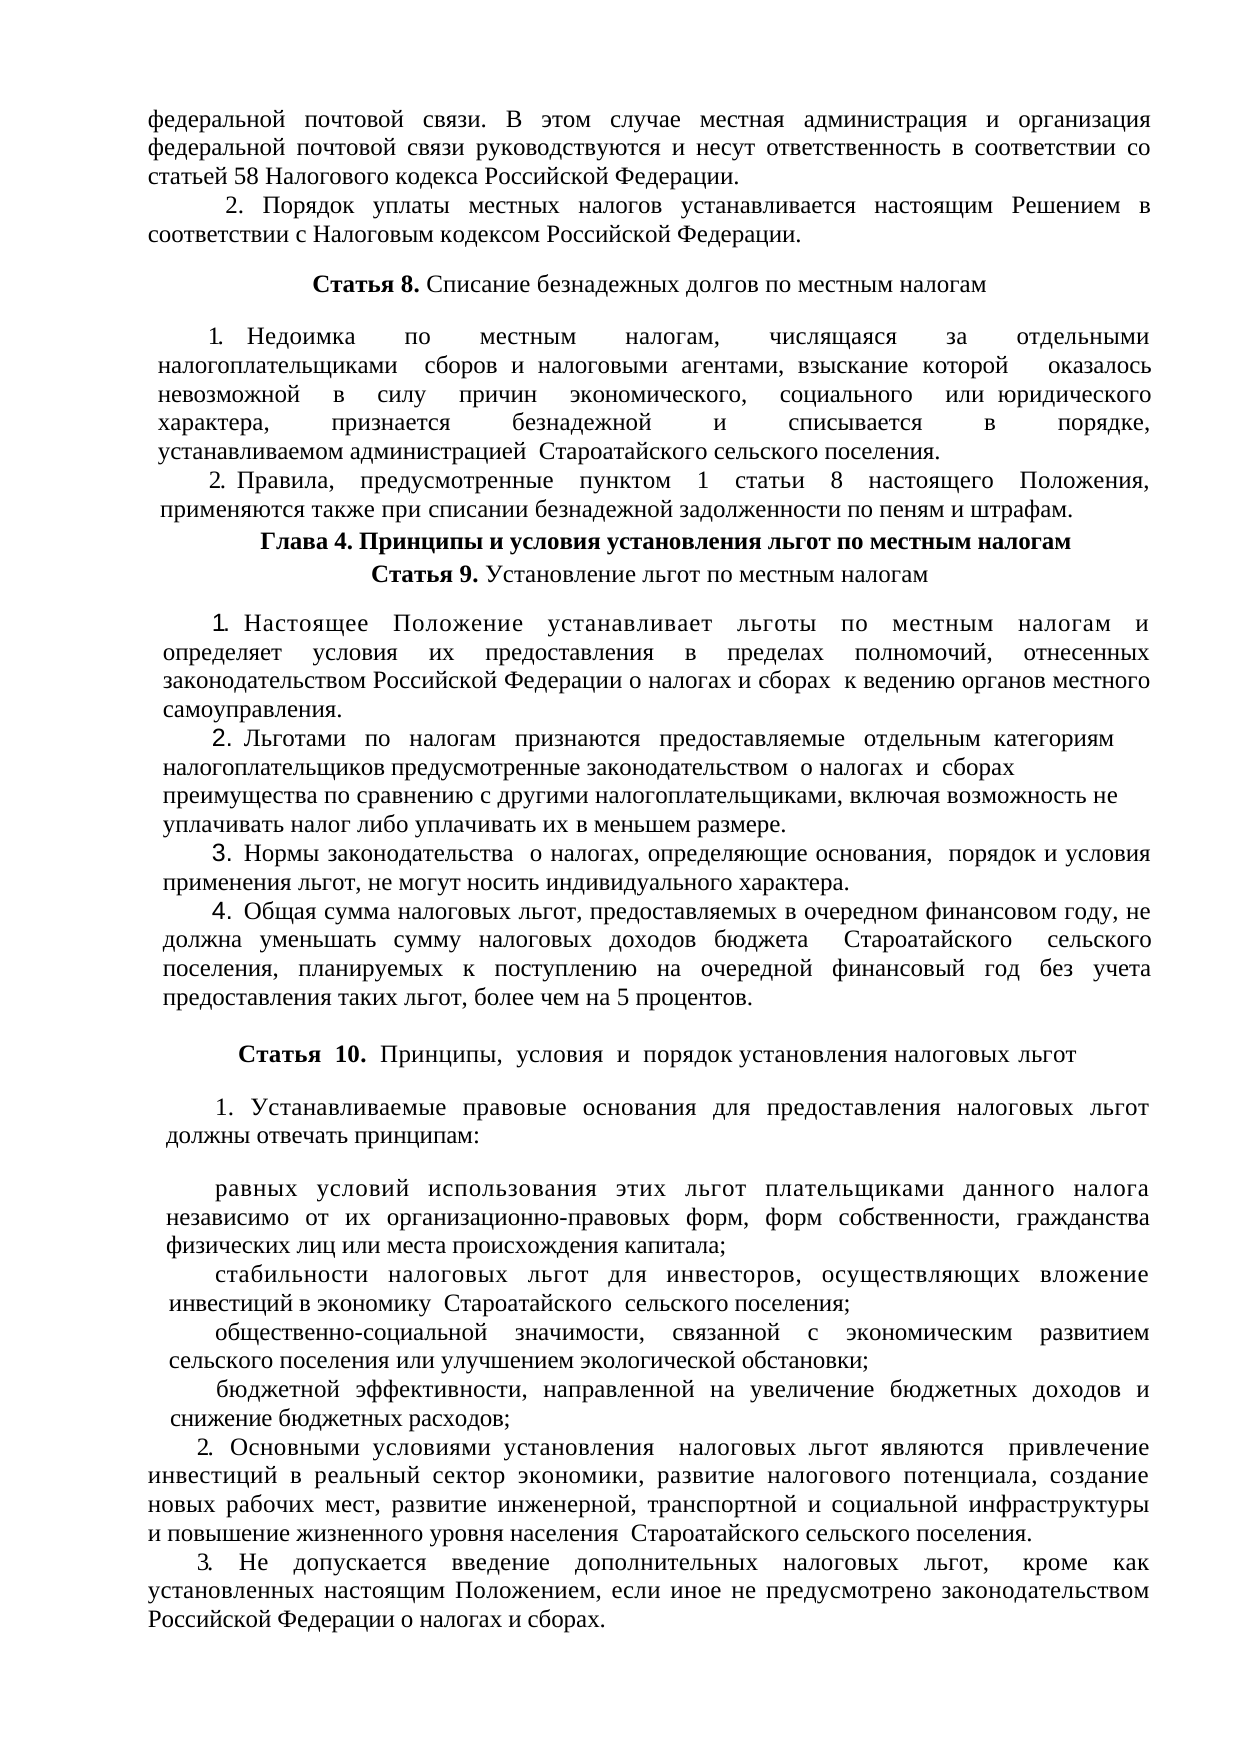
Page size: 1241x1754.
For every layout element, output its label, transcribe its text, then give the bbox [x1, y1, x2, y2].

list Общая сумма налоговых льгот, предоставляемых в очередном финансовом году, не должна уменьшать сумму налоговых доходов бюджета Староатайского сельского поселения, планируемых к поступлению на очередной финансовый год без учета предоставления таких льгот, более чем на 5 процентов. [163, 896, 1152, 1011]
text 3. Не допускается введение дополнительных налоговых льгот, кроме как установленных настоящим Положением, если иное не предусмотрено законодательством Российской Федерации о налогах и сборах. [148, 1547, 1152, 1633]
text равных условий использования этих льгот плательщиками данного налога независимо от их организационно-правовых форм, форм собственности, гражданства физических лиц или места происхождения капитала; [166, 1173, 1151, 1259]
list Нормы законодательства о налогах, определяющие основания, порядок и условия применения льгот, не могут носить индивидуального характера. [163, 838, 1152, 896]
text 2. Порядок уплаты местных налогов устанавливается настоящим Решением в соответствии с Налоговым кодексом Российской Федерации. [148, 190, 1152, 247]
text 1. Устанавливаемые правовые основания для предоставления налоговых льгот должны отвечать принципам: [166, 1092, 1151, 1149]
text Глава 4. Принципы и условия установления льгот по местным налогам [180, 526, 1152, 555]
list Настоящее Положение устанавливает льготы по местным налогам и определяет условия их предоставления в пределах полномочий, отнесенных законодательством Российской Федерации о налогах и сборах к ведению органов местного самоуправления. [163, 608, 1152, 723]
list Льготами по налогам признаются предоставляемые отдельным категориям налогоплательщиков предусмотренные законодательством о налогах и сборах преимущества по сравнению с другими налогоплательщиками, включая возможность не уплачивать налог либо уплачивать их в меньшем размере. [163, 723, 1152, 838]
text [148, 104, 1152, 190]
text общественно-социальной значимости, связанной с экономическим развитием сельского поселения или улучшением экологической обстановки; [169, 1317, 1151, 1374]
text 1. Недоимка по местным налогам, числящаяся за отдельными налогоплательщиками сборов и налоговыми агентами, взыскание которой оказалось невозможной в силу причин экономического, социального или юридического характера, признается безнадежной и списывается в порядке, устанавливаемом администрацией Староатайского сельского поселения. [158, 321, 1152, 465]
text 2. Правила, предусмотренные пунктом 1 статьи 8 настоящего Положения, применяются также при списании безнадежной задолженности по пеням и штрафам. [160, 465, 1152, 522]
text Статья 8. Списание безнадежных долгов по местным налогам [148, 269, 1152, 298]
text 2. Основными условиями установления налоговых льгот являются привлечение инвестиций в реальный сектор экономики, развитие налогового потенциала, создание новых рабочих мест, развитие инженерной, транспортной и социальной инфраструктуры и повышение жизненного уровня населения Староатайского сельского поселения. [148, 1432, 1152, 1547]
text бюджетной эффективности, направленной на увеличение бюджетных доходов и снижение бюджетных расходов; [170, 1374, 1152, 1432]
text Статья 10. Принципы, условия и порядок установления налоговых льгот [163, 1039, 1152, 1068]
text стабильности налоговых льгот для инвесторов, осуществляющих вложение инвестиций в экономику Староатайского сельского поселения; [169, 1259, 1151, 1317]
text Статья 9. Установление льгот по местным налогам [148, 559, 1152, 588]
